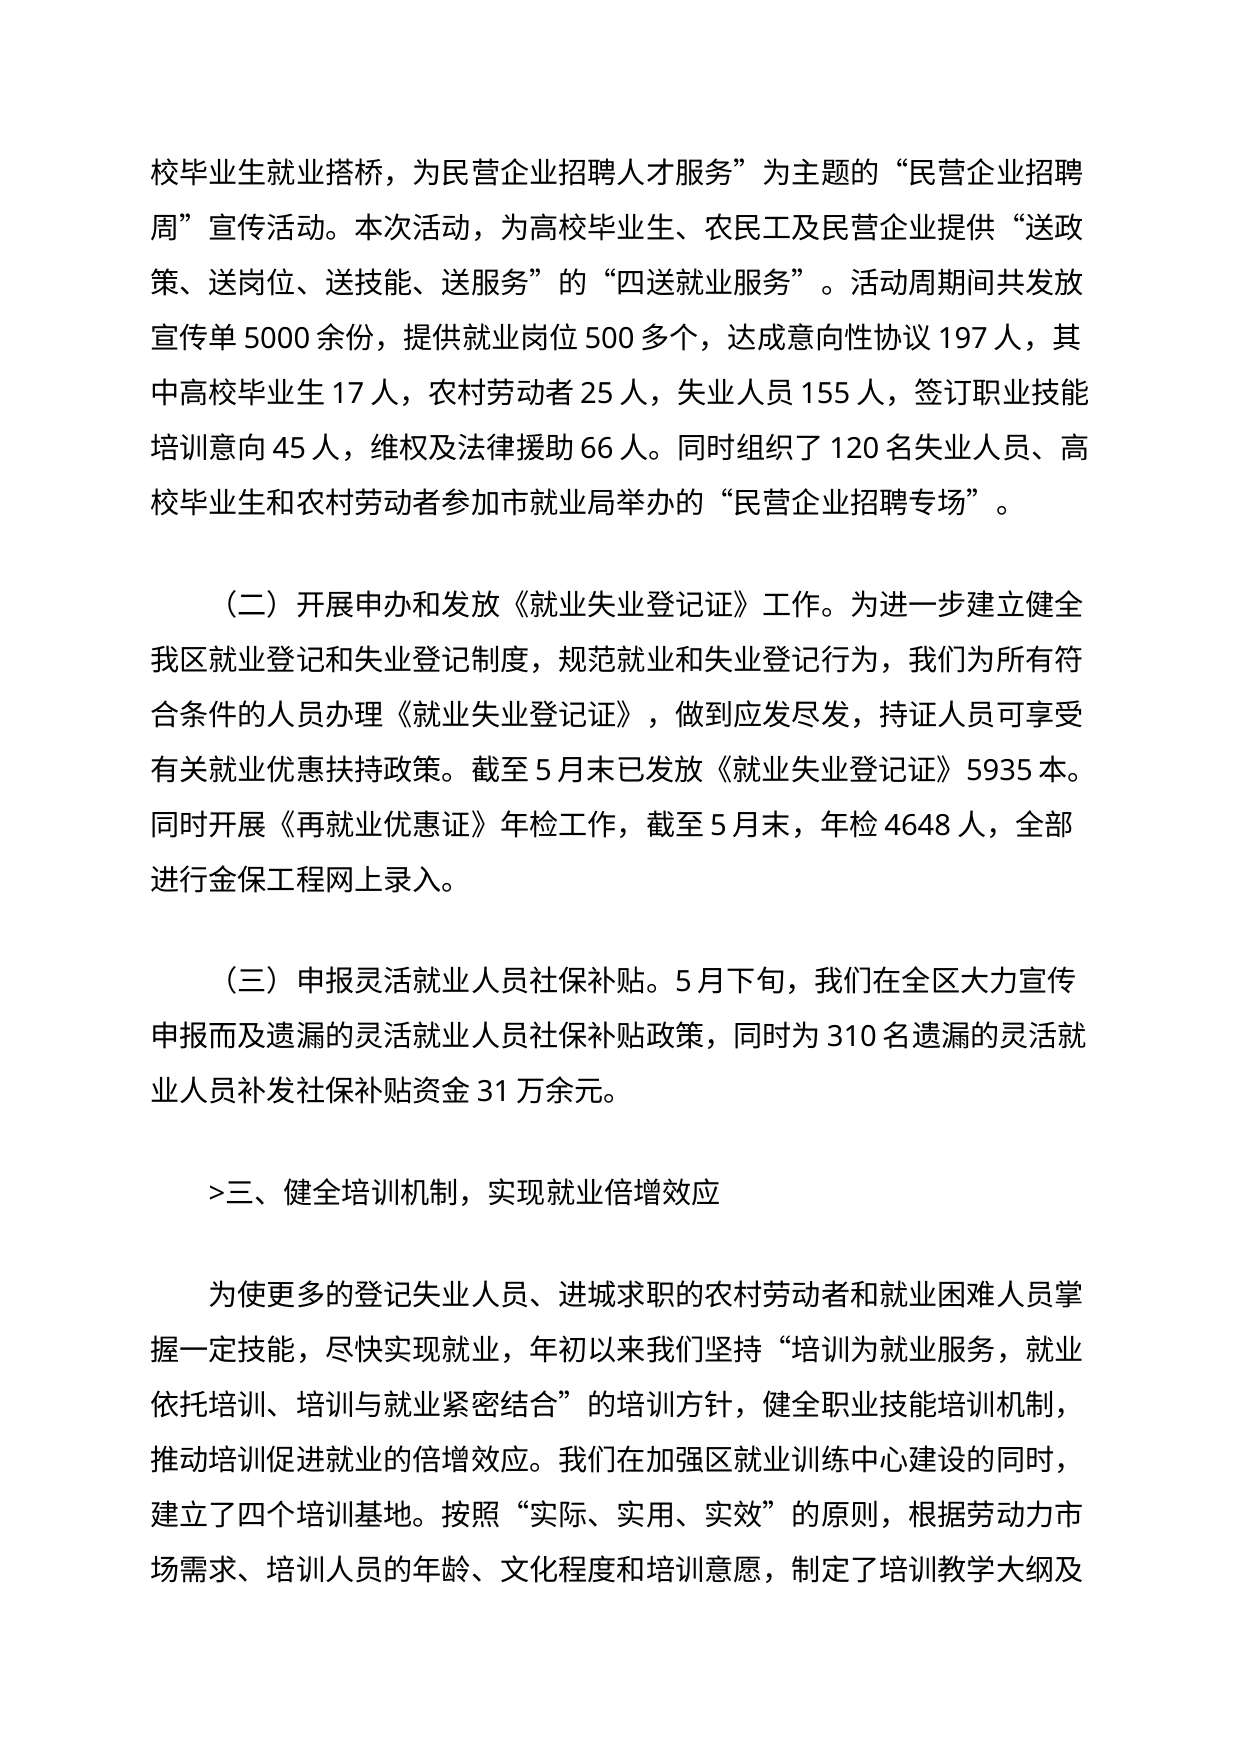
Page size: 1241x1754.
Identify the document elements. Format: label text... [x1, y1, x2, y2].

text >三、健全培训机制，实现就业倍增效应 [150, 1170, 1090, 1212]
text （二）开展申办和发放《就业失业登记证》工作。为进一步建立健全我区就业登记和失业登记制度，规范就业和失业登记行为，我们为所有符合条件的人员办理《就业失业登记证》，做到应发尽发，持证人员可享受有关就业优惠扶持政策。截至5月末已发放《就业失业登记证》5935本。同时开展《再就业优惠证》年检工作，截至5月末，年检4648人，全部进行金保工程网上录入。 [150, 581, 1090, 898]
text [150, 150, 1090, 522]
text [150, 1272, 1090, 1589]
text （三）申报灵活就业人员社保补贴。5月下旬，我们在全区大力宣传申报而及遗漏的灵活就业人员社保补贴政策，同时为310名遗漏的灵活就业人员补发社保补贴资金31万余元。 [150, 958, 1090, 1110]
